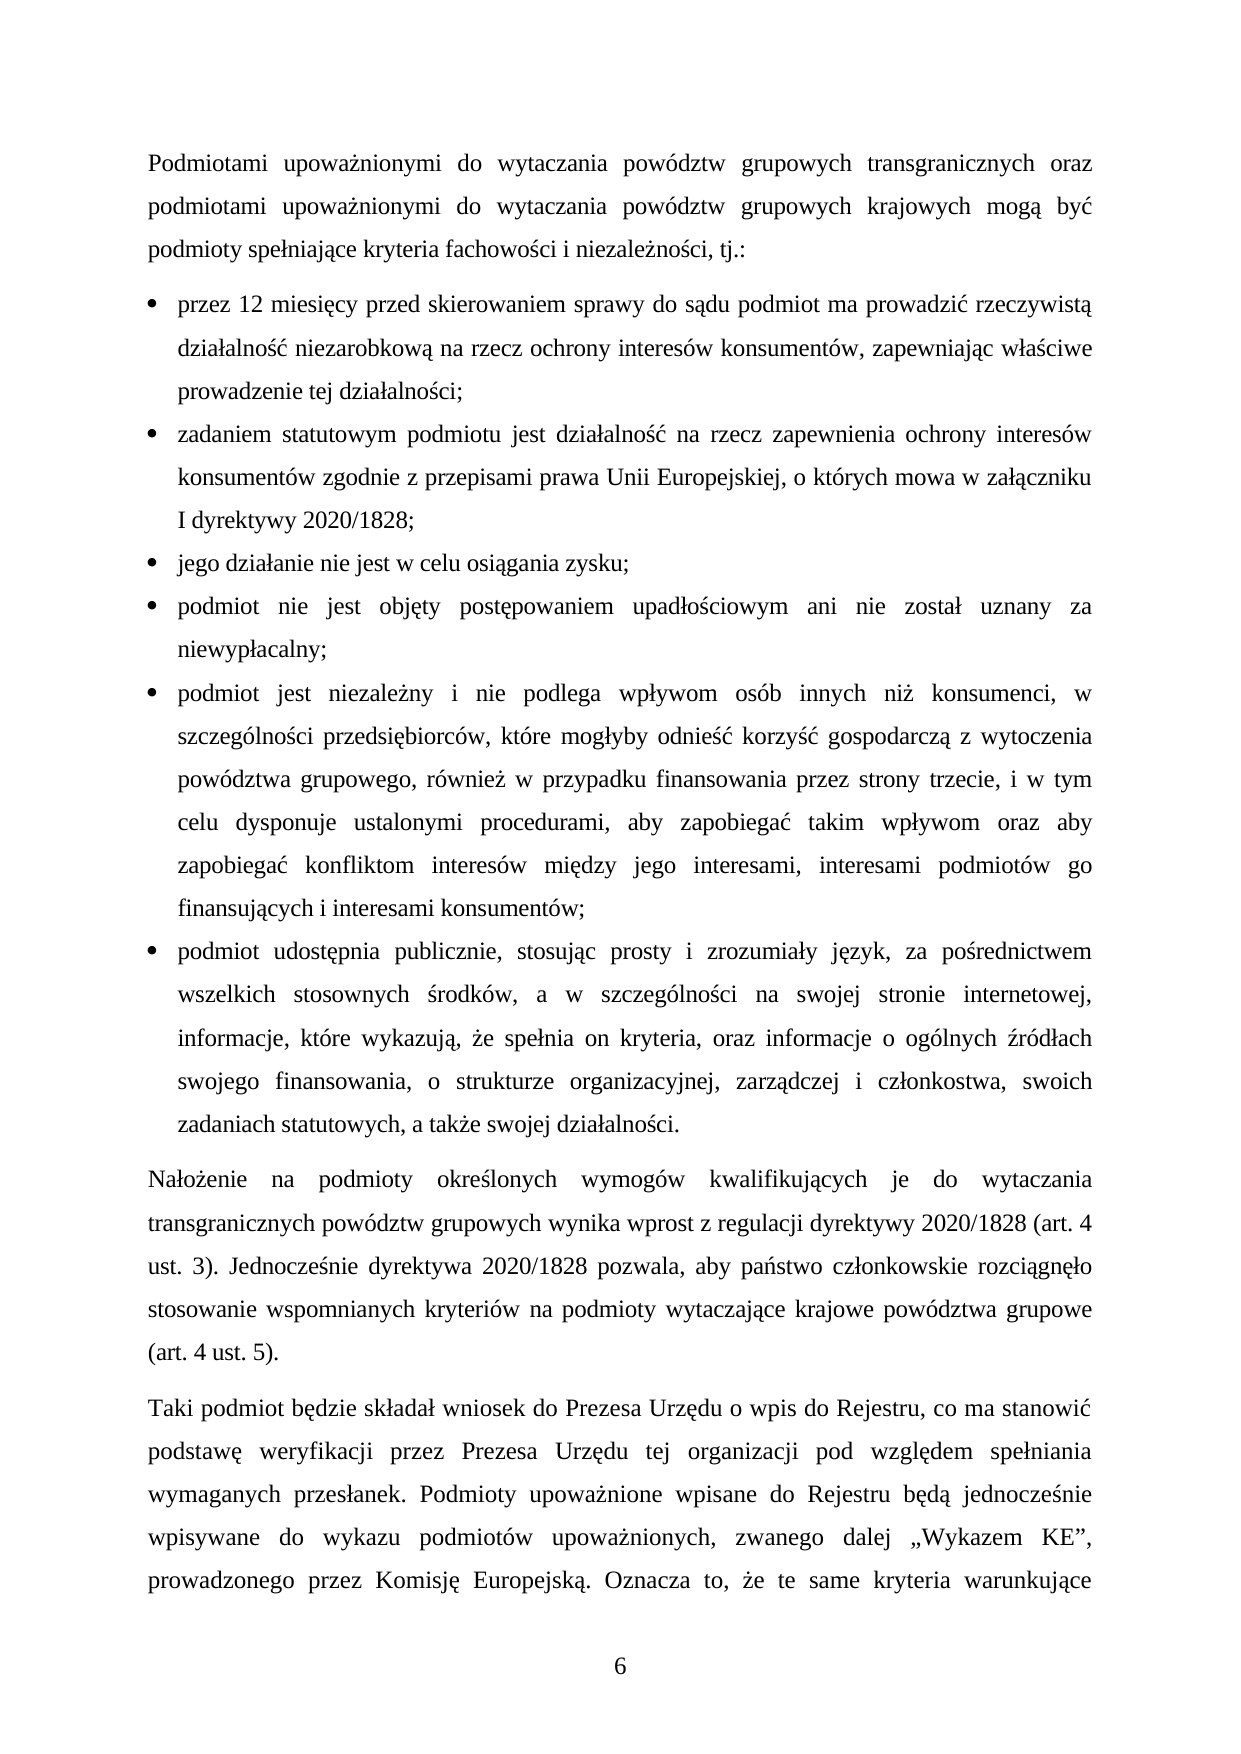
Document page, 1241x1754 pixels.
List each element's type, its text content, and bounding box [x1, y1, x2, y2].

text Nałożenie na podmioty określonych wymogów kwalifikujących je do wytaczania transgranicznych powództw grupowych wynika wprost z regulacji dyrektywy 2020/1828 (art. 4 ust. 3). Jednocześnie dyrektywa 2020/1828 pozwala, aby państwo członkowskie rozciągnęło stosowanie wspomnianych kryteriów na podmioty wytaczające krajowe powództwa grupowe (art. 4 ust. 5). [148, 1164, 1093, 1366]
list podmiot udostępnia publicznie, stosując prosty i zrozumiały język, za pośrednictwem wszelkich stosownych środków, a w szczególności na swojej stronie internetowej, informacje, które wykazują, że spełnia on kryteria, oraz informacje o ogólnych źródłach swojego finansowania, o strukturze organizacyjnej, zarządczej i członkostwa, swoich zadaniach statutowych, a także swojej działalności. [148, 936, 1093, 1138]
list zadaniem statutowym podmiotu jest działalność na rzecz zapewnienia ochrony interesów konsumentów zgodnie z przepisami prawa Unii Europejskiej, o których mowa w załączniku I dyrektywy 2020/1828; [148, 419, 1093, 534]
text Podmiotami upoważnionymi do wytaczania powództw grupowych transgranicznych oraz podmiotami upoważnionymi do wytaczania powództw grupowych krajowych mogą być podmioty spełniające kryteria fachowości i niezależności, tj.: [148, 148, 1093, 263]
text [148, 1393, 1093, 1594]
list podmiot nie jest objęty postępowaniem upadłościowym ani nie został uznany za niewypłacalny; [148, 591, 1093, 663]
list przez 12 miesięcy przed skierowaniem sprawy do sądu podmiot ma prowadzić rzeczywistą działalność niezarobkową na rzecz ochrony interesów konsumentów, zapewniając właściwe prowadzenie tej działalności; [148, 289, 1093, 404]
list jego działanie nie jest w celu osiągania zysku; [148, 548, 1093, 577]
list podmiot jest niezależny i nie podlega wpływom osób innych niż konsumenci, w szczególności przedsiębiorców, które mogłyby odnieść korzyść gospodarczą z wytoczenia powództwa grupowego, również w przypadku finansowania przez strony trzecie, i w tym celu dysponuje ustalonymi procedurami, aby zapobiegać takim wpływom oraz aby zapobiegać konfliktom interesów między jego interesami, interesami podmiotów go finansujących i interesami konsumentów; [148, 678, 1093, 922]
